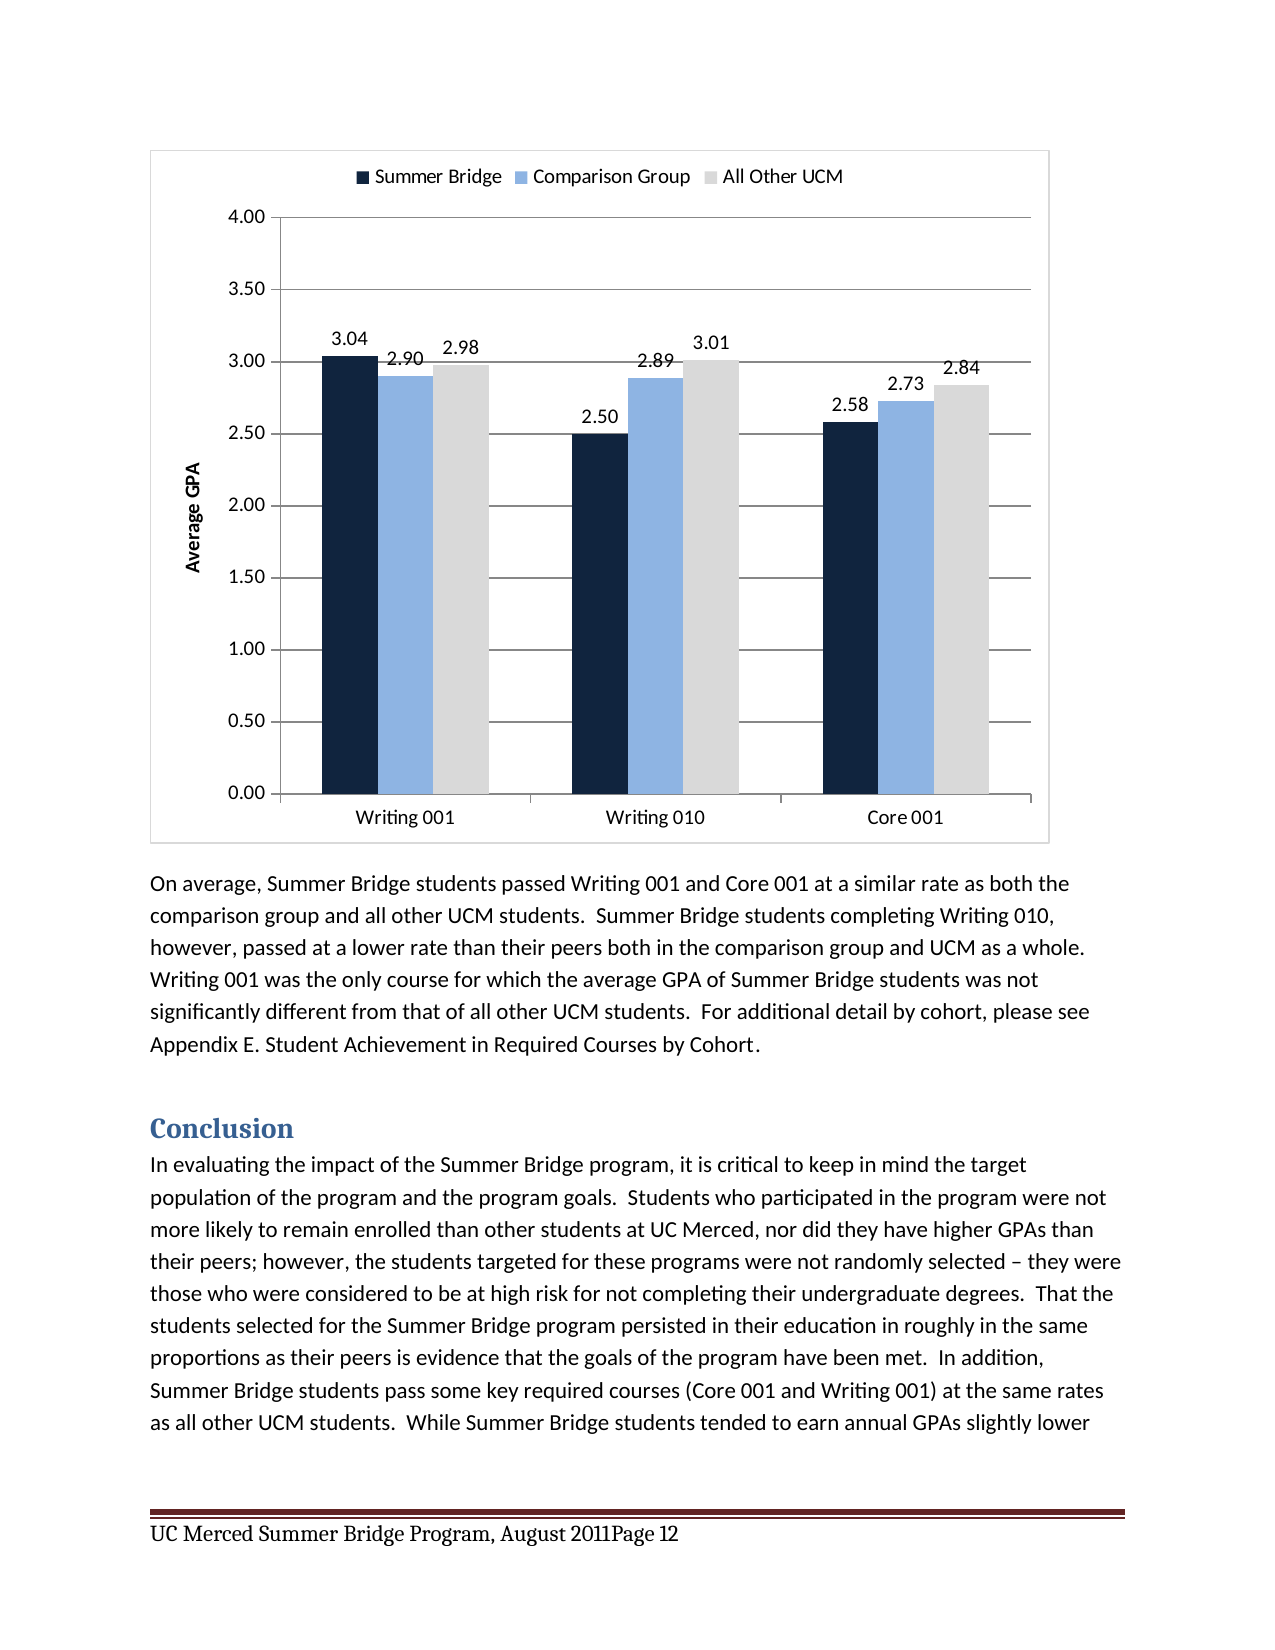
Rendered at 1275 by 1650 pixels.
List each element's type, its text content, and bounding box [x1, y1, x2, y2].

subtitle Conclusion [150, 1112, 1125, 1145]
text On average, Summer Bridge students passed Writing 001 and Core 001 at a similar rate as both the comparison group and all other UCM students. Summer Bridge students completing Writing 010, however, passed at a lower rate than their peers both in the comparison group and UCM as a whole. Writing 001 was the only course for which the average GPA of Summer Bridge students was not significantly different from that of all other UCM students. For additional detail by cohort, please see Appendix E. Student Achievement in Required Courses by Cohort. [150, 869, 1125, 1058]
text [150, 1150, 1125, 1436]
